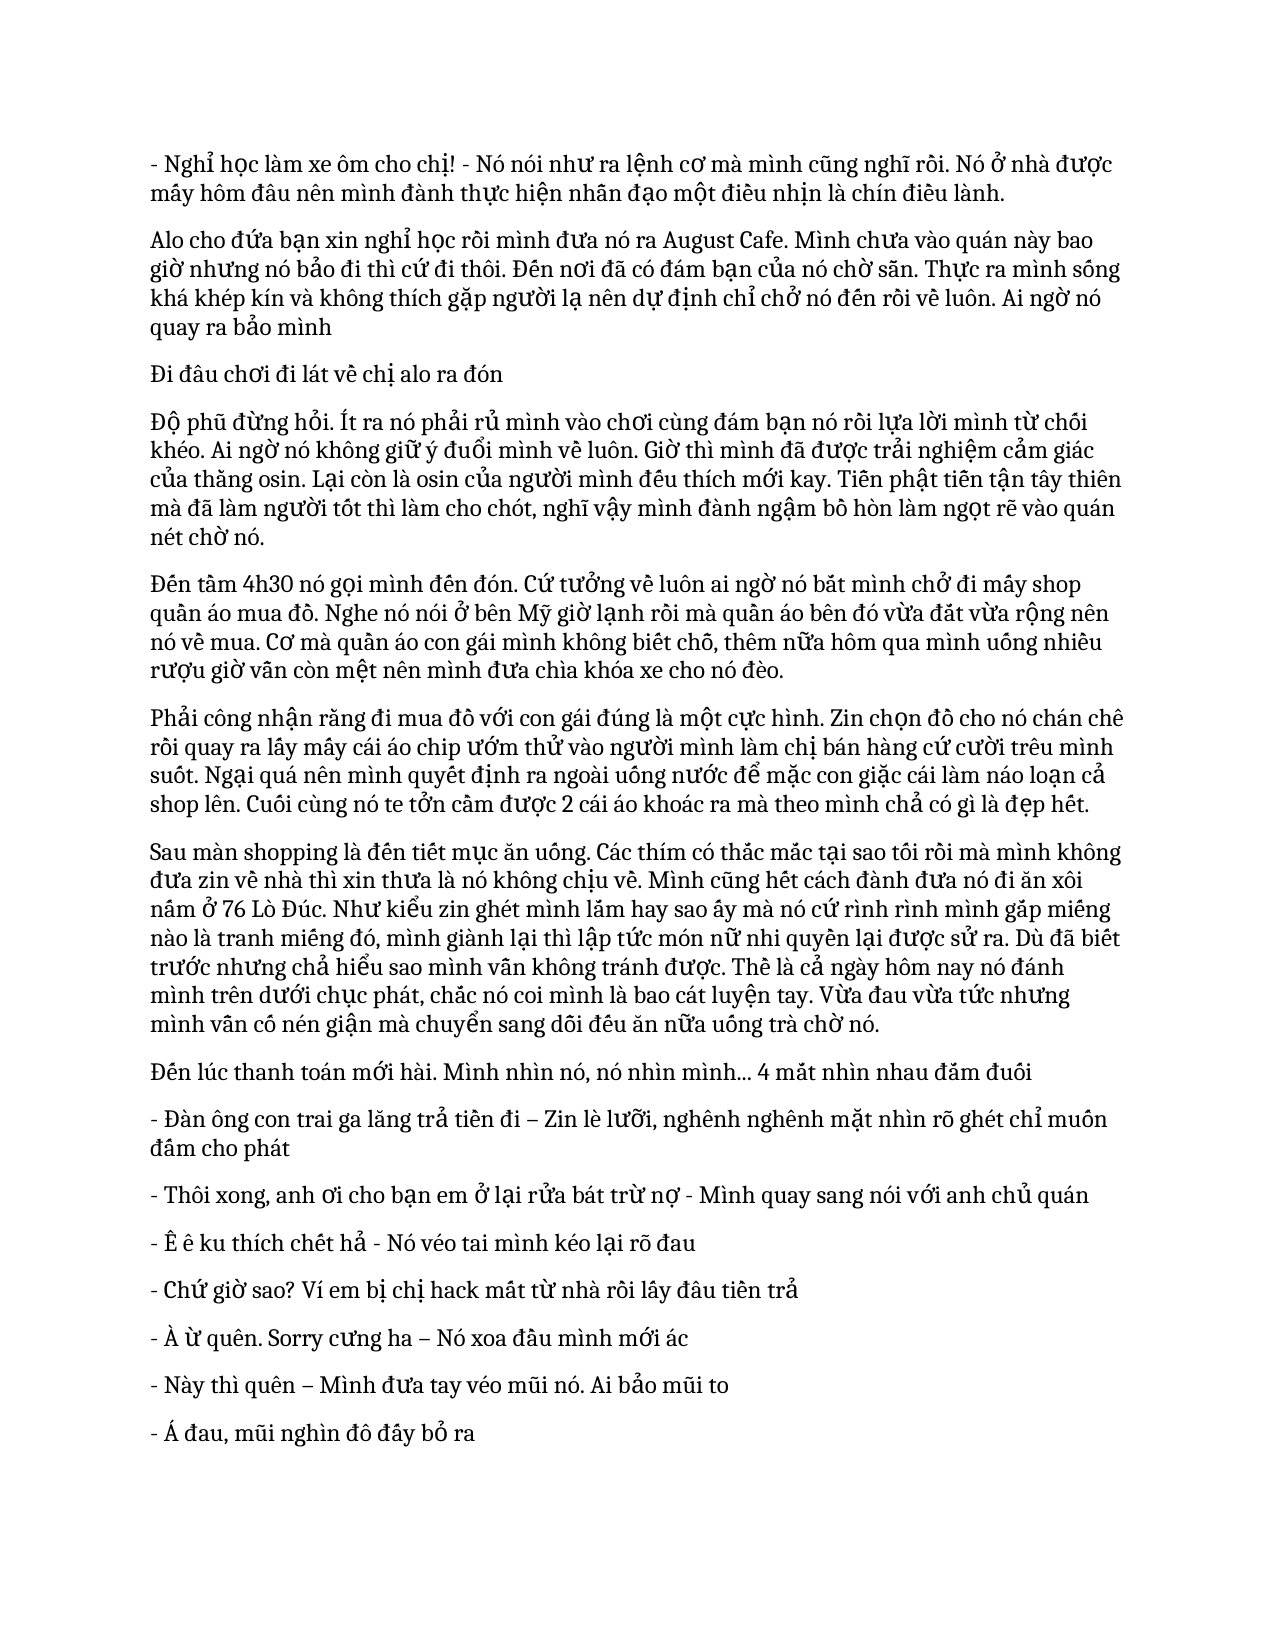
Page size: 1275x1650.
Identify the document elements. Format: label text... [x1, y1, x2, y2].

text Đến lúc thanh toán mới hài. Mình nhìn nó, nó nhìn mình... 4 mắt nhìn nhau đắm đuối [150, 1057, 1125, 1086]
text Sau màn shopping là đến tiết mục ăn uống. Các thím có thắc mắc tại sao tối rồi mà mình không đưa zin về nhà thì xin thưa là nó không chịu về. Mình cũng hết cách đành đưa nó đi ăn xôi nấm ở 76 Lò Đúc. Như kiểu zin ghét mình lắm hay sao ấy mà nó cứ rình rình mình gắp miếng nào là tranh miếng đó, mình giành lại thì lập tức món nữ nhi quyền lại được sử ra. Dù đã biết trước nhưng chả hiểu sao mình vẫn không tránh được. Thề là cả ngày hôm nay nó đánh mình trên dưới chục phát, chắc nó coi mình là bao cát luyện tay. Vừa đau vừa tức nhưng mình vẫn cố nén giận mà chuyển sang dỗi đếu ăn nữa uống trà chờ nó. [150, 837, 1125, 1039]
text Phải công nhận rằng đi mua đồ với con gái đúng là một cực hình. Zin chọn đồ cho nó chán chê rồi quay ra lấy mấy cái áo chip ướm thử vào người mình làm chị bán hàng cứ cười trêu mình suốt. Ngại quá nên mình quyết định ra ngoài uống nước để mặc con giặc cái làm náo loạn cả shop lên. Cuối cùng nó te tởn cầm được 2 cái áo khoác ra mà theo mình chả có gì là đẹp hết. [150, 704, 1125, 819]
text Độ phũ đừng hỏi. Ít ra nó phải rủ mình vào chơi cùng đám bạn nó rồi lựa lời mình từ chối khéo. Ai ngờ nó không giữ ý đuổi mình về luôn. Giờ thì mình đã được trải nghiệm cảm giác của thằng osin. Lại còn là osin của người mình đếu thích mới kay. Tiễn phật tiễn tận tây thiên mà đã làm người tốt thì làm cho chót, nghĩ vậy mình đành ngậm bồ hòn làm ngọt rẽ vào quán nét chờ nó. [150, 407, 1125, 551]
text - À ừ quên. Sorry cưng ha – Nó xoa đầu mình mới ác [150, 1324, 1125, 1352]
text Đi đâu chơi đi lát về chị alo ra đón [150, 360, 1125, 389]
text - Đàn ông con trai ga lăng trả tiền đi – Zin lè lưỡi, nghênh nghênh mặt nhìn rõ ghét chỉ muốn đấm cho phát [150, 1105, 1125, 1162]
text - Này thì quên – Mình đưa tay véo mũi nó. Ai bảo mũi to [150, 1371, 1125, 1400]
text Alo cho đứa bạn xin nghỉ học rồi mình đưa nó ra August Cafe. Mình chưa vào quán này bao giờ nhưng nó bảo đi thì cứ đi thôi. Đến nơi đã có đám bạn của nó chờ sẵn. Thực ra mình sống khá khép kín và không thích gặp người lạ nên dự định chỉ chở nó đến rồi về luôn. Ai ngờ nó quay ra bảo mình [150, 226, 1125, 341]
text - Thôi xong, anh ơi cho bạn em ở lại rửa bát trừ nợ - Mình quay sang nói với anh chủ quán [150, 1181, 1125, 1210]
text - Nghỉ học làm xe ôm cho chị! - Nó nói như ra lệnh cơ mà mình cũng nghĩ rồi. Nó ở nhà được mấy hôm đâu nên mình đành thực hiện nhẫn đạo một điều nhịn là chín điều lành. [150, 150, 1125, 207]
text - Ê ê ku thích chết hả - Nó véo tai mình kéo lại rõ đau [150, 1229, 1125, 1257]
text - Á đau, mũi nghìn đô đấy bỏ ra [150, 1419, 1125, 1447]
text - Chứ giờ sao? Ví em bị chị hack mất từ nhà rồi lấy đâu tiền trả [150, 1276, 1125, 1305]
text Đến tầm 4h30 nó gọi mình đến đón. Cứ tưởng về luôn ai ngờ nó bắt mình chở đi mấy shop quần áo mua đồ. Nghe nó nói ở bên Mỹ giờ lạnh rồi mà quần áo bên đó vừa đắt vừa rộng nên nó về mua. Cơ mà quần áo con gái mình không biết chỗ, thêm nữa hôm qua mình uống nhiều rượu giờ vẫn còn mệt nên mình đưa chìa khóa xe cho nó đèo. [150, 570, 1125, 685]
